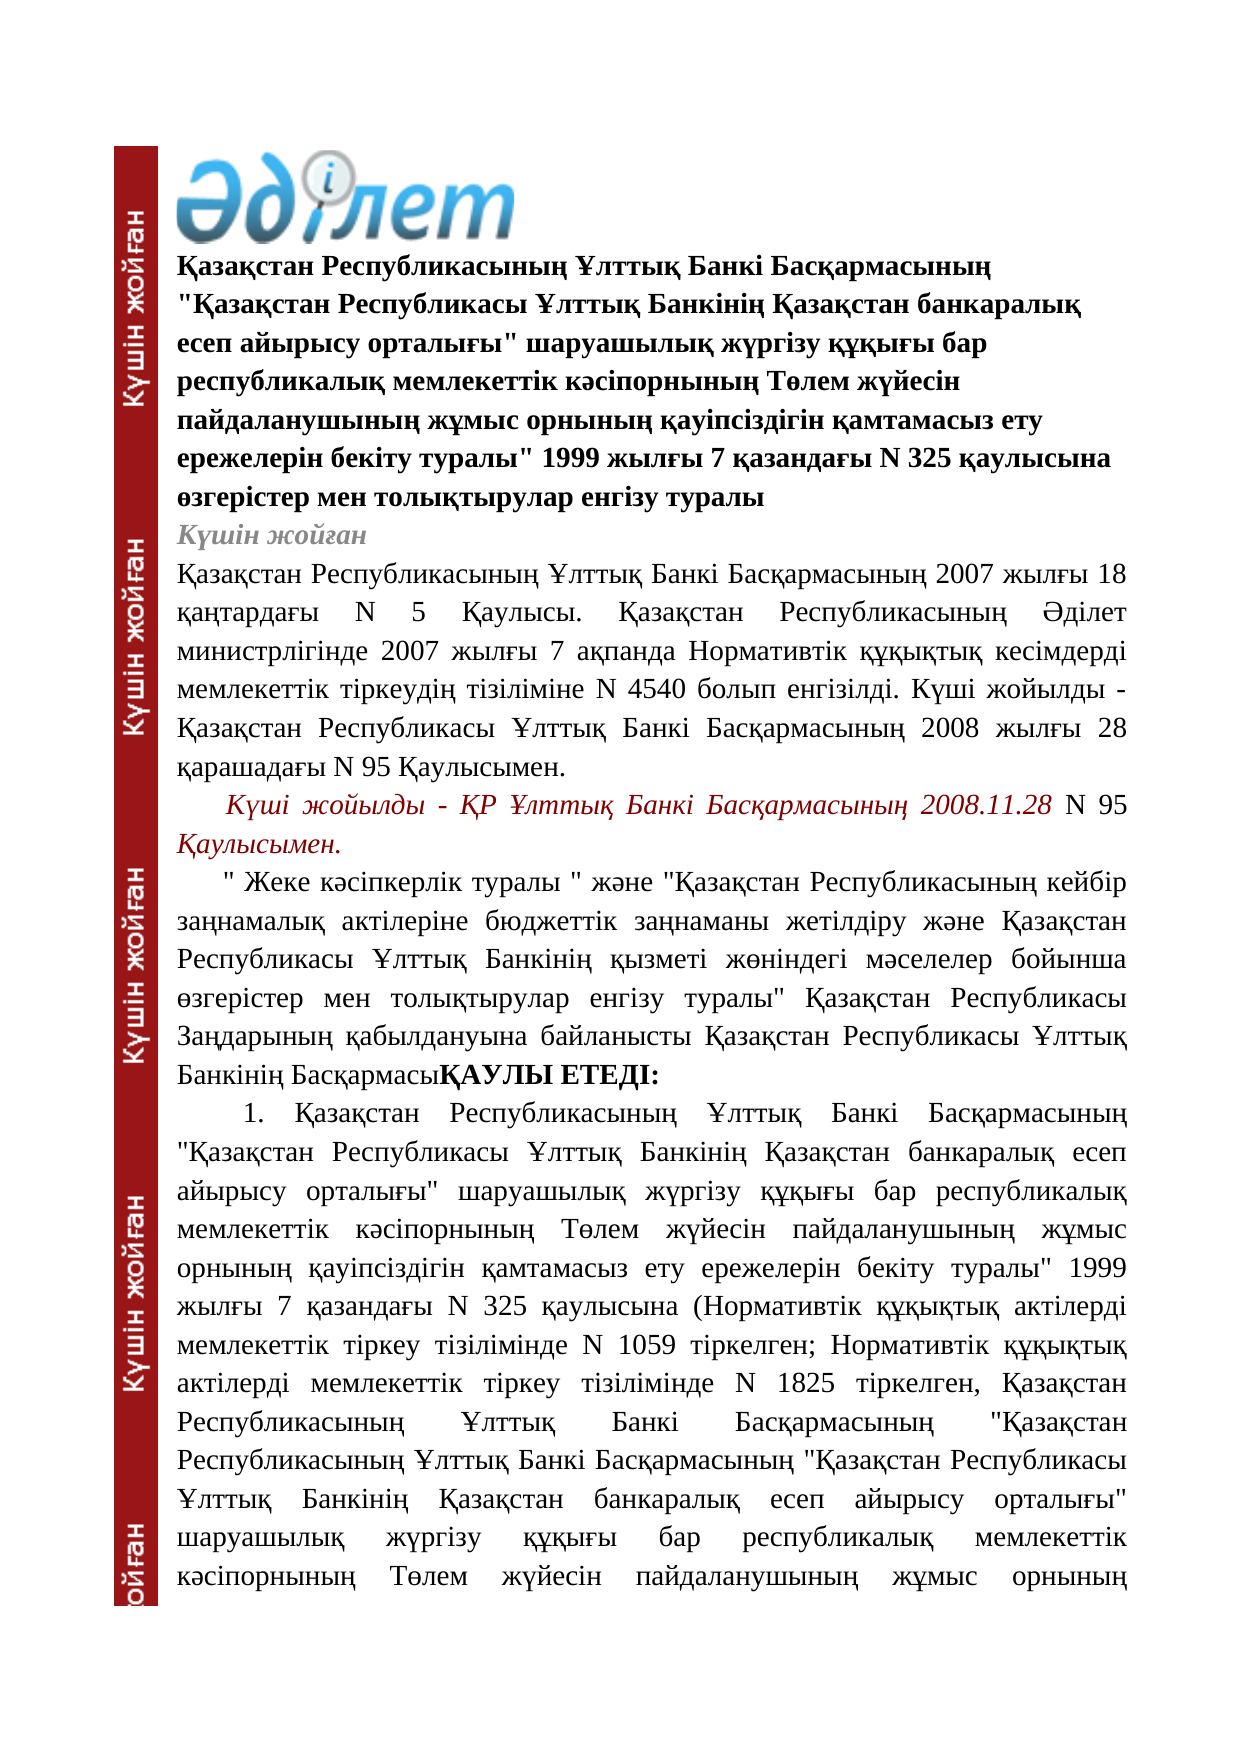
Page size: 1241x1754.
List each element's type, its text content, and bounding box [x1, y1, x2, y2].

picture [114, 512, 158, 517]
picture [114, 146, 158, 248]
picture [114, 1592, 158, 1606]
picture [114, 782, 158, 787]
text Күшін жойған [112, 517, 1128, 551]
picture [114, 551, 158, 556]
picture [176, 150, 515, 244]
picture [114, 859, 158, 864]
text Қазақстан Республикасының Ұлттық Банкі Басқармасының 2007 жылғы 18 қаңтардағы N 5 Қаулысы. Қазақстан Республикасының Әділет министрлігінде 2007 жылғы 7 ақпанда Нормативтік құқықтық кесімдерді мемлекеттік тіркеудің тізіліміне N 4540 болып енгізілді. Күші жойылды - Қазақстан Республикасы Ұлттық Банкі Басқармасының 2008 жылғы 28 қарашадағы N 95 Қаулысымен. [112, 556, 1128, 782]
text Күші жойылды - ҚР Ұлттық Банкі Басқармасының 2008.11.28 N 95 Қаулысымен. [112, 787, 1128, 859]
text " Жеке кәсіпкерлік туралы " және "Қазақстан Республикасының кейбір заңнамалық актілеріне бюджеттік заңнаманы жетілдіру және Қазақстан Республикасы Ұлттық Банкінің қызметі жөніндегі мәселелер бойынша өзгерістер мен толықтырулар енгізу туралы" Қазақстан Республикасы Заңдарының қабылдануына байланысты Қазақстан Республикасы Ұлттық Банкінің Басқармасы ҚАУЛЫ ЕТЕДІ: [112, 864, 1128, 1091]
picture [114, 1091, 158, 1096]
text Қазақстан Республикасының Ұлттық Банкі Басқармасының "Қазақстан Республикасы Ұлттық Банкінің Қазақстан банкаралық есеп айырысу орталығы" шаруашылық жүргізу құқығы бар республикалық мемлекеттік кәсіпорнының Төлем жүйесін пайдаланушының жұмыс орнының қауіпсіздігін қамтамасыз ету ережелерін бекіту туралы" 1999 жылғы 7 қазандағы N 325 қаулысына өзгерістер мен толықтырулар енгізу туралы [112, 248, 1128, 512]
